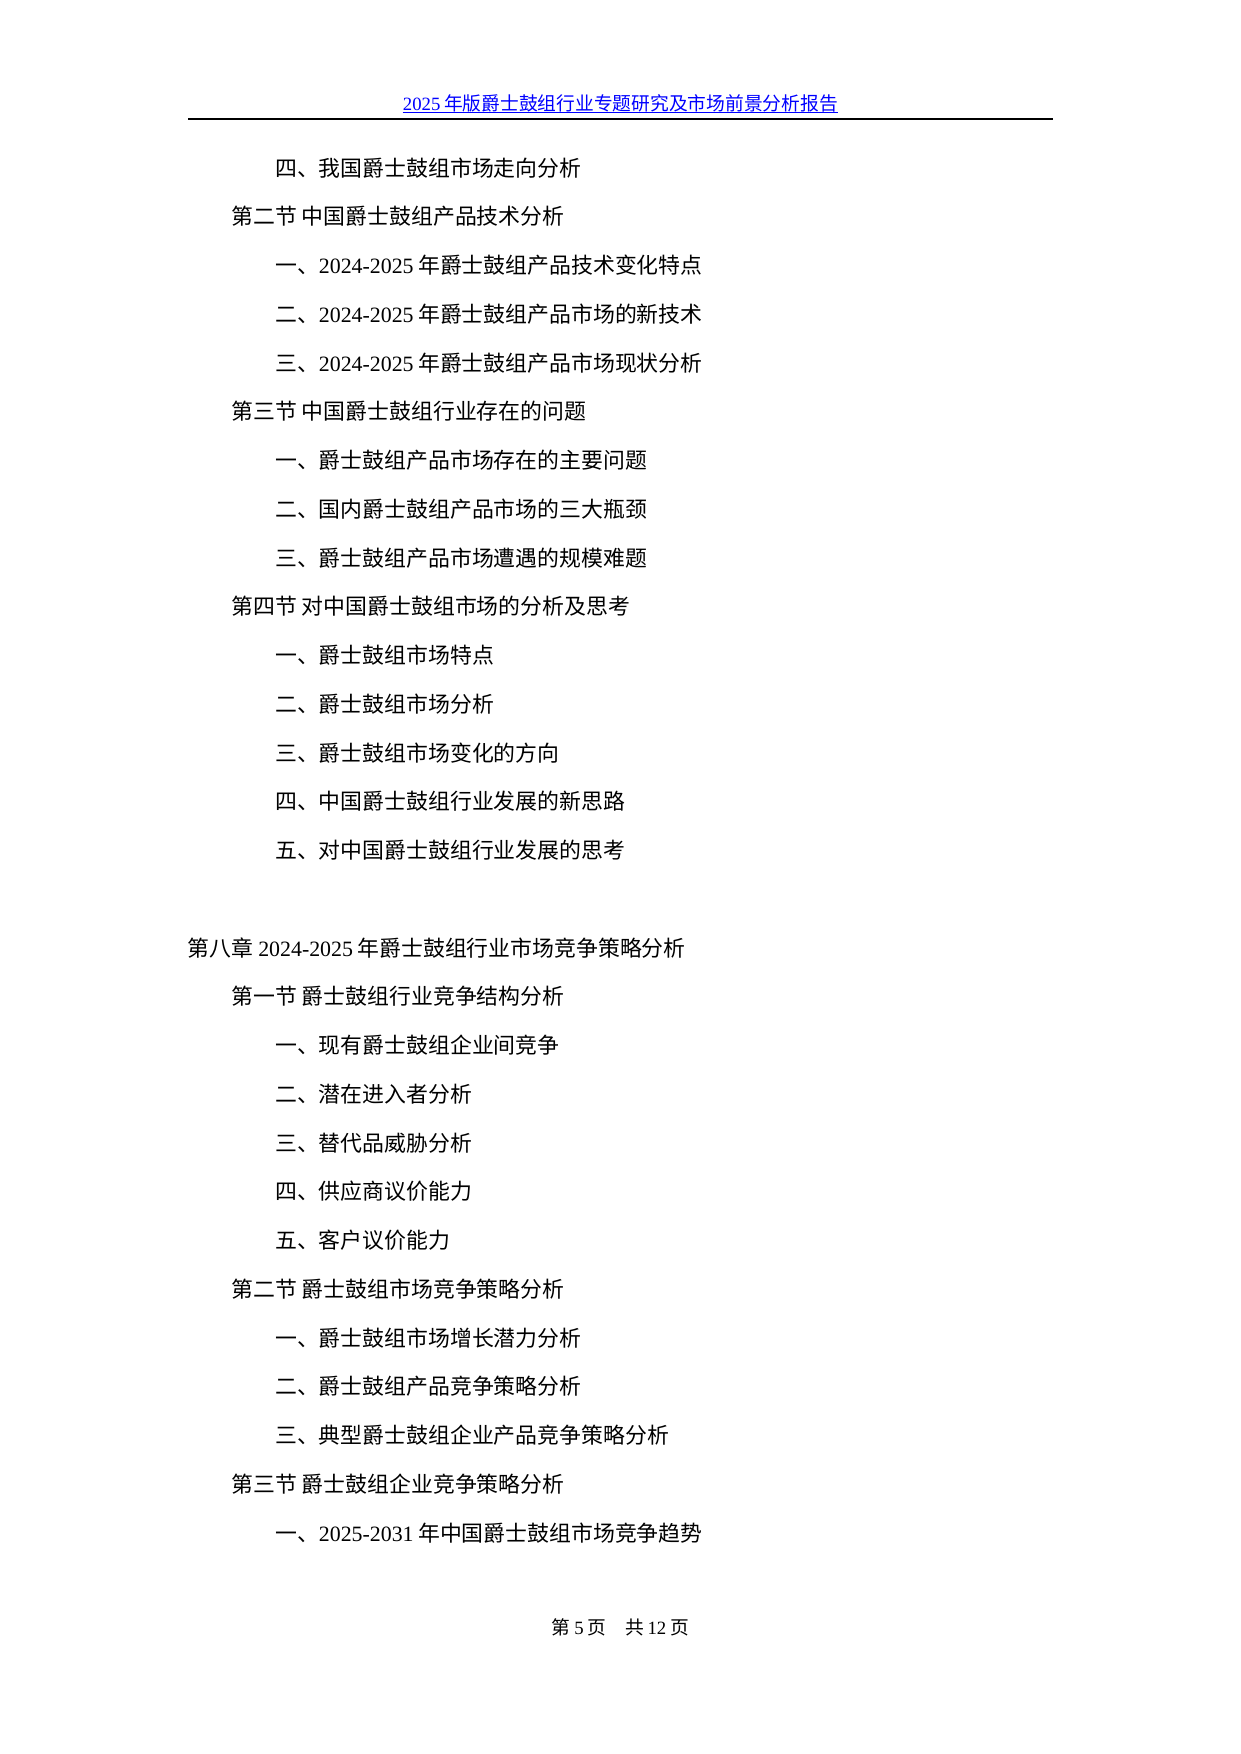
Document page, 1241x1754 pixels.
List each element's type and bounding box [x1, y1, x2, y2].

text [187, 150, 1053, 1548]
